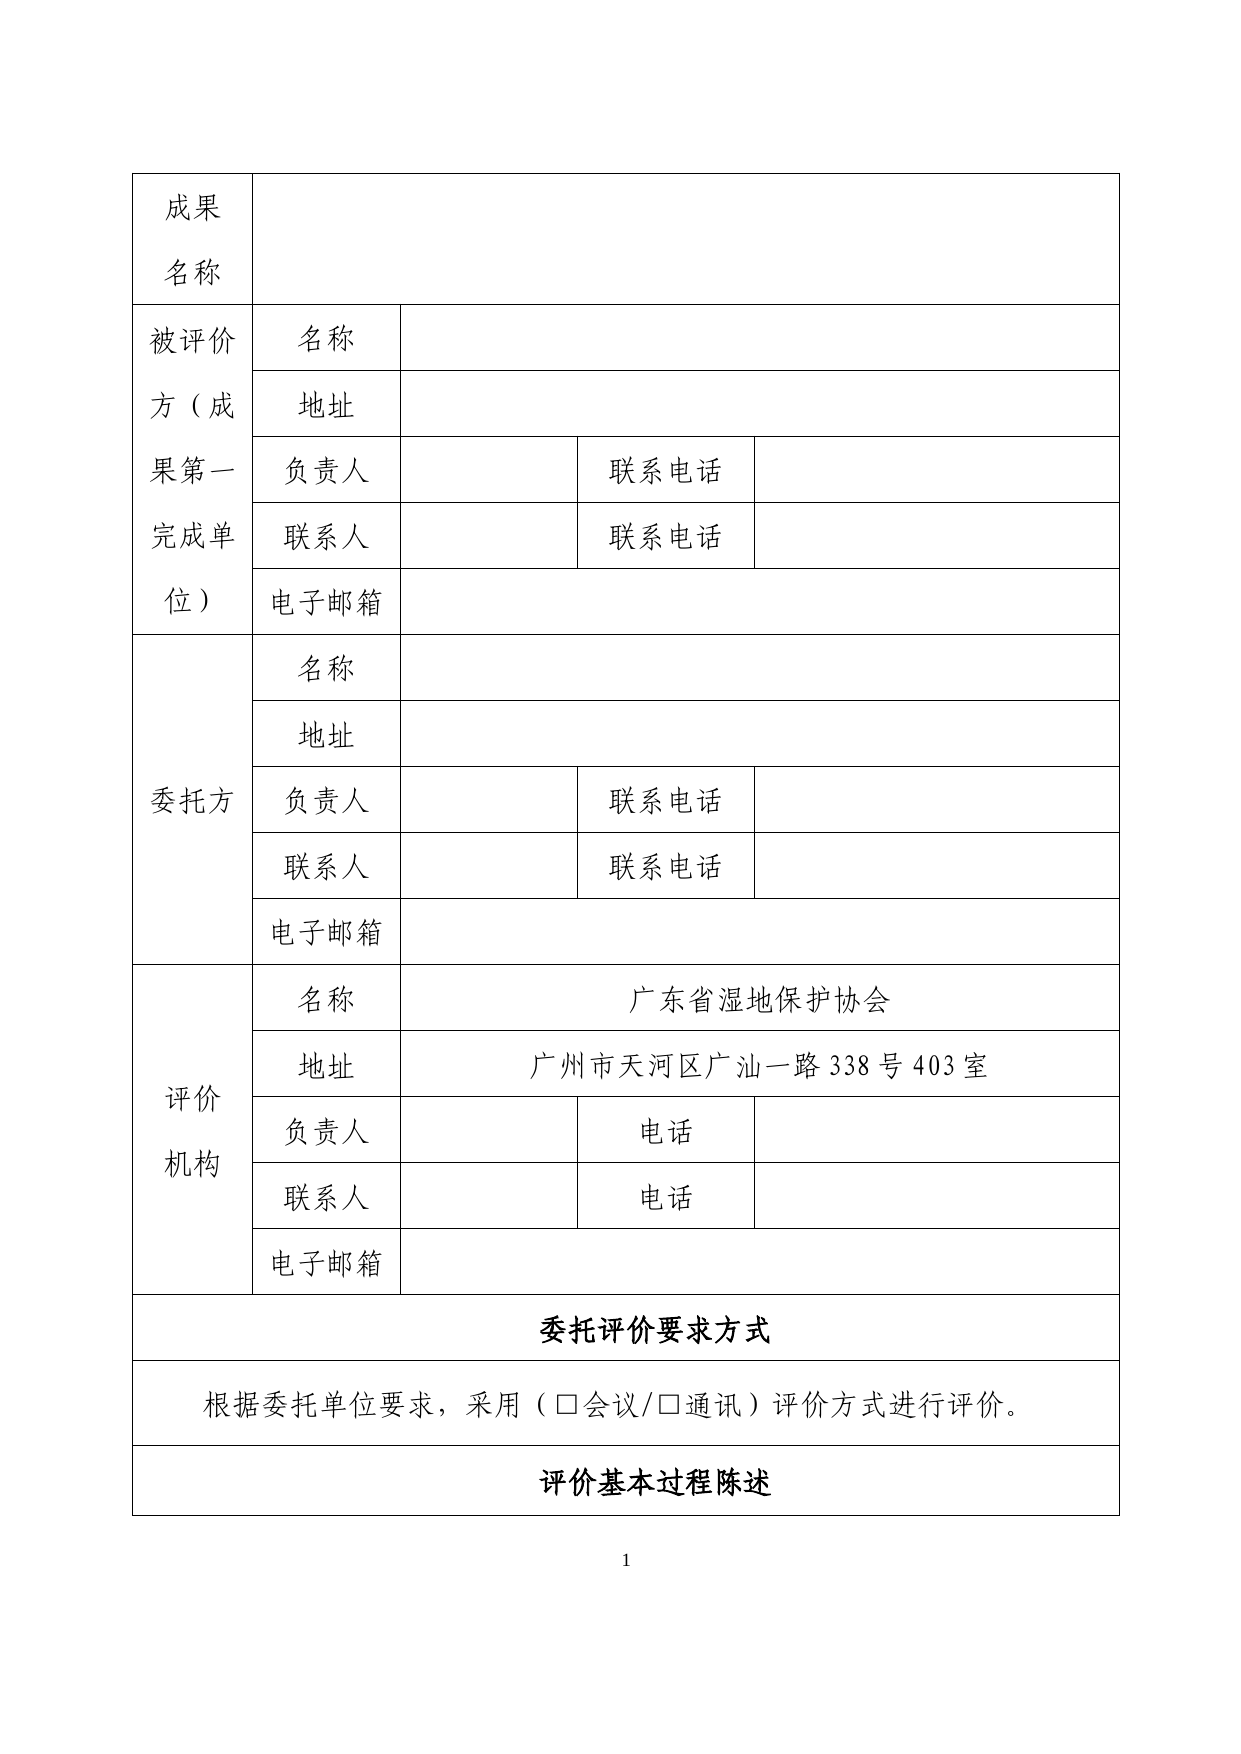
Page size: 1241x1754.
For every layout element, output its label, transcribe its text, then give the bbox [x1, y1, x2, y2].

table_cell 负责人 [253, 1097, 400, 1162]
table_cell 评价 机构 [133, 965, 252, 1294]
table_cell 评价基本过程陈述 [133, 1446, 1119, 1514]
table_cell [401, 371, 1119, 436]
table_cell [755, 1097, 1119, 1162]
table_cell 负责人 [253, 767, 400, 832]
table_cell [401, 899, 1119, 964]
table_cell [755, 1163, 1119, 1228]
table_cell 广州市天河区广汕一路338号403室 [401, 1031, 1119, 1096]
table_cell [401, 1163, 577, 1228]
table_cell 联系电话 [578, 503, 754, 568]
table_cell 地址 [253, 1031, 400, 1096]
table_cell 电子邮箱 [253, 899, 400, 964]
table_cell 联系人 [253, 1163, 400, 1228]
table_cell 委托评价要求方式 [133, 1295, 1119, 1360]
table_cell 被评价方（成果第一完成单位） [133, 305, 252, 634]
table_cell [755, 833, 1119, 898]
table_cell 根据委托单位要求，采用（□会议/□通讯）评价方式进行评价。 [133, 1361, 1119, 1444]
table_cell [755, 767, 1119, 832]
table_cell [401, 1097, 577, 1162]
table_cell 联系人 [253, 503, 400, 568]
table_cell 联系电话 [578, 767, 754, 832]
table_cell 广东省湿地保护协会 [401, 965, 1119, 1030]
table_cell 电话 [578, 1097, 754, 1162]
table_cell [401, 1229, 1119, 1294]
table_cell [401, 305, 1119, 369]
table_cell 名称 [253, 635, 400, 700]
table_cell 电子邮箱 [253, 569, 400, 634]
table_cell [755, 437, 1119, 502]
table_cell 联系电话 [578, 437, 754, 502]
table_cell [755, 503, 1119, 568]
table_cell 名称 [253, 965, 400, 1030]
table_cell [401, 569, 1119, 634]
table_cell 地址 [253, 371, 400, 436]
table_cell 电子邮箱 [253, 1229, 400, 1294]
table_cell 负责人 [253, 437, 400, 502]
table_cell [401, 437, 577, 502]
table_header 成果 名称 [133, 174, 252, 303]
table_cell 委托方 [133, 635, 252, 964]
table_header [253, 174, 1119, 303]
table_cell 联系人 [253, 833, 400, 898]
table_cell [401, 701, 1119, 766]
table_cell 电话 [578, 1163, 754, 1228]
table_cell 地址 [253, 701, 400, 766]
table_cell [401, 503, 577, 568]
table_cell [401, 635, 1119, 700]
table_cell [401, 833, 577, 898]
table_cell [401, 767, 577, 832]
table_cell 名称 [253, 305, 400, 369]
table_cell 联系电话 [578, 833, 754, 898]
